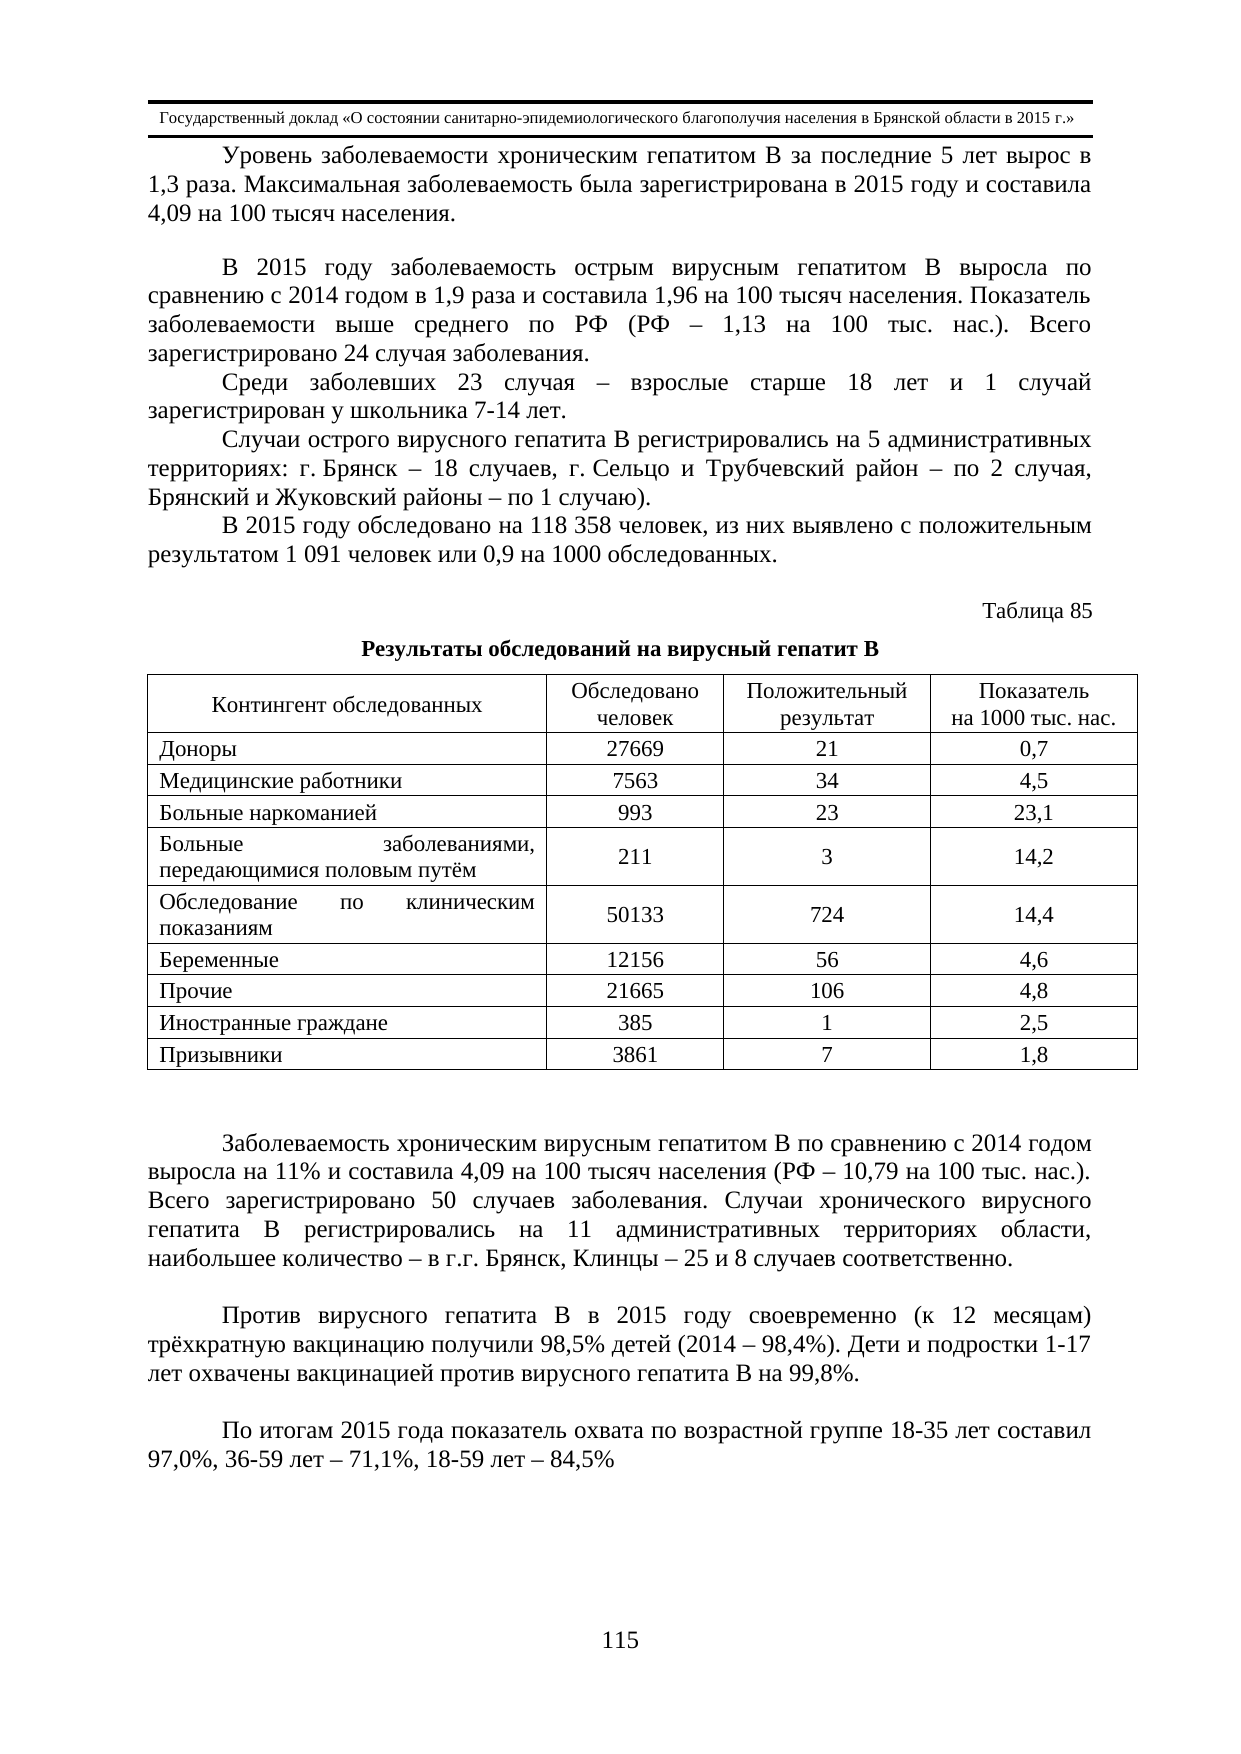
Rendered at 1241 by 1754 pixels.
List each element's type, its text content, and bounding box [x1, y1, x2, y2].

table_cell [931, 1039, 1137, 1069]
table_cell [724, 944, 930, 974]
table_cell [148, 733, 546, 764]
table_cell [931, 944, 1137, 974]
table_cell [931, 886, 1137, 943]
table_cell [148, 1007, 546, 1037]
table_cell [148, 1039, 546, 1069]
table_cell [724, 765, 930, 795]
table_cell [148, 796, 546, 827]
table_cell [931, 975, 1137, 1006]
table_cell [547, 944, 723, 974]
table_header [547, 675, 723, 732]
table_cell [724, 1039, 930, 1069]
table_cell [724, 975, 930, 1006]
text В 2015 году обследовано на 118 358 человек, из них выявлено с положительным результатом 1 091 человек или 0,9 на 1000 обследованных. [148, 510, 1092, 568]
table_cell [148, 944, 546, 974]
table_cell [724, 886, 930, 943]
text В 2015 году заболеваемость острым вирусным гепатитом В выросла по сравнению с 2014 годом в 1,9 раза и составила 1,96 на 100 тысяч населения. Показатель заболеваемости выше среднего по РФ (РФ – 1,13 на 100 тыс. нас.). Всего зарегистрировано 24 случая заболевания. [148, 252, 1092, 367]
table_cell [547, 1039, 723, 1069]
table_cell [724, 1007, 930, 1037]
text Случаи острого вирусного гепатита В регистрировались на 5 административных территориях: г. Брянск – 18 случаев, г. Сельцо и Трубчевский район – по 2 случая, Брянский и Жуковский районы – по 1 случаю). [148, 424, 1092, 510]
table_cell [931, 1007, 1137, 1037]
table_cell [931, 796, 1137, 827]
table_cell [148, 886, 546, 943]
text Результаты обследований на вирусный гепатит В [148, 636, 1092, 662]
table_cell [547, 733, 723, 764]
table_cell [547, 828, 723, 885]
text Против вирусного гепатита В в 2015 году своевременно (к 12 месяцам) трёхкратную вакцинацию получили 98,5% детей (2014 – 98,4%). Дети и подростки 1-17 лет охвачены вакцинацией против вирусного гепатита В на 99,8%. [148, 1300, 1092, 1386]
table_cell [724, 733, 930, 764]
text Заболеваемость хроническим вирусным гепатитом В по сравнению с 2014 годом выросла на 11% и составила 4,09 на 100 тысяч населения (РФ – 10,79 на 100 тыс. нас.). Всего зарегистрировано 50 случаев заболевания. Случаи хронического вирусного гепатита В регистрировались на 11 административных территориях области, наибольшее количество – в г.г. Брянск, Клинцы – 25 и 8 случаев соответственно. [148, 1128, 1092, 1271]
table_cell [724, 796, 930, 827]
text По итогам 2015 года показатель охвата по возрастной группе 18-35 лет составил 97,0%, 36-59 лет – 71,1%, 18-59 лет – 84,5% [148, 1415, 1092, 1473]
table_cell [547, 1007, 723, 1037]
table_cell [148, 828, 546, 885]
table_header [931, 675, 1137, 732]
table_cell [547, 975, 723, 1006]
text Среди заболевших 23 случая – взрослые старше 18 лет и 1 случай зарегистрирован у школьника 7-14 лет. [148, 367, 1092, 424]
text Уровень заболеваемости хроническим гепатитом В за последние 5 лет вырос в 1,3 раза. Максимальная заболеваемость была зарегистрирована в 2015 году и составила 4,09 на 100 тысяч населения. [148, 140, 1092, 227]
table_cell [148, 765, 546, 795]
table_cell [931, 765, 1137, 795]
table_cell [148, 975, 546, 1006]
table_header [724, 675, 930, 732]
text Таблица 85 [148, 597, 1092, 623]
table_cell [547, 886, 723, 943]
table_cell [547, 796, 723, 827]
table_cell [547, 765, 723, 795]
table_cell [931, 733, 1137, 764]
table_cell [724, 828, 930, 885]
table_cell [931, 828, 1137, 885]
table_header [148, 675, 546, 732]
